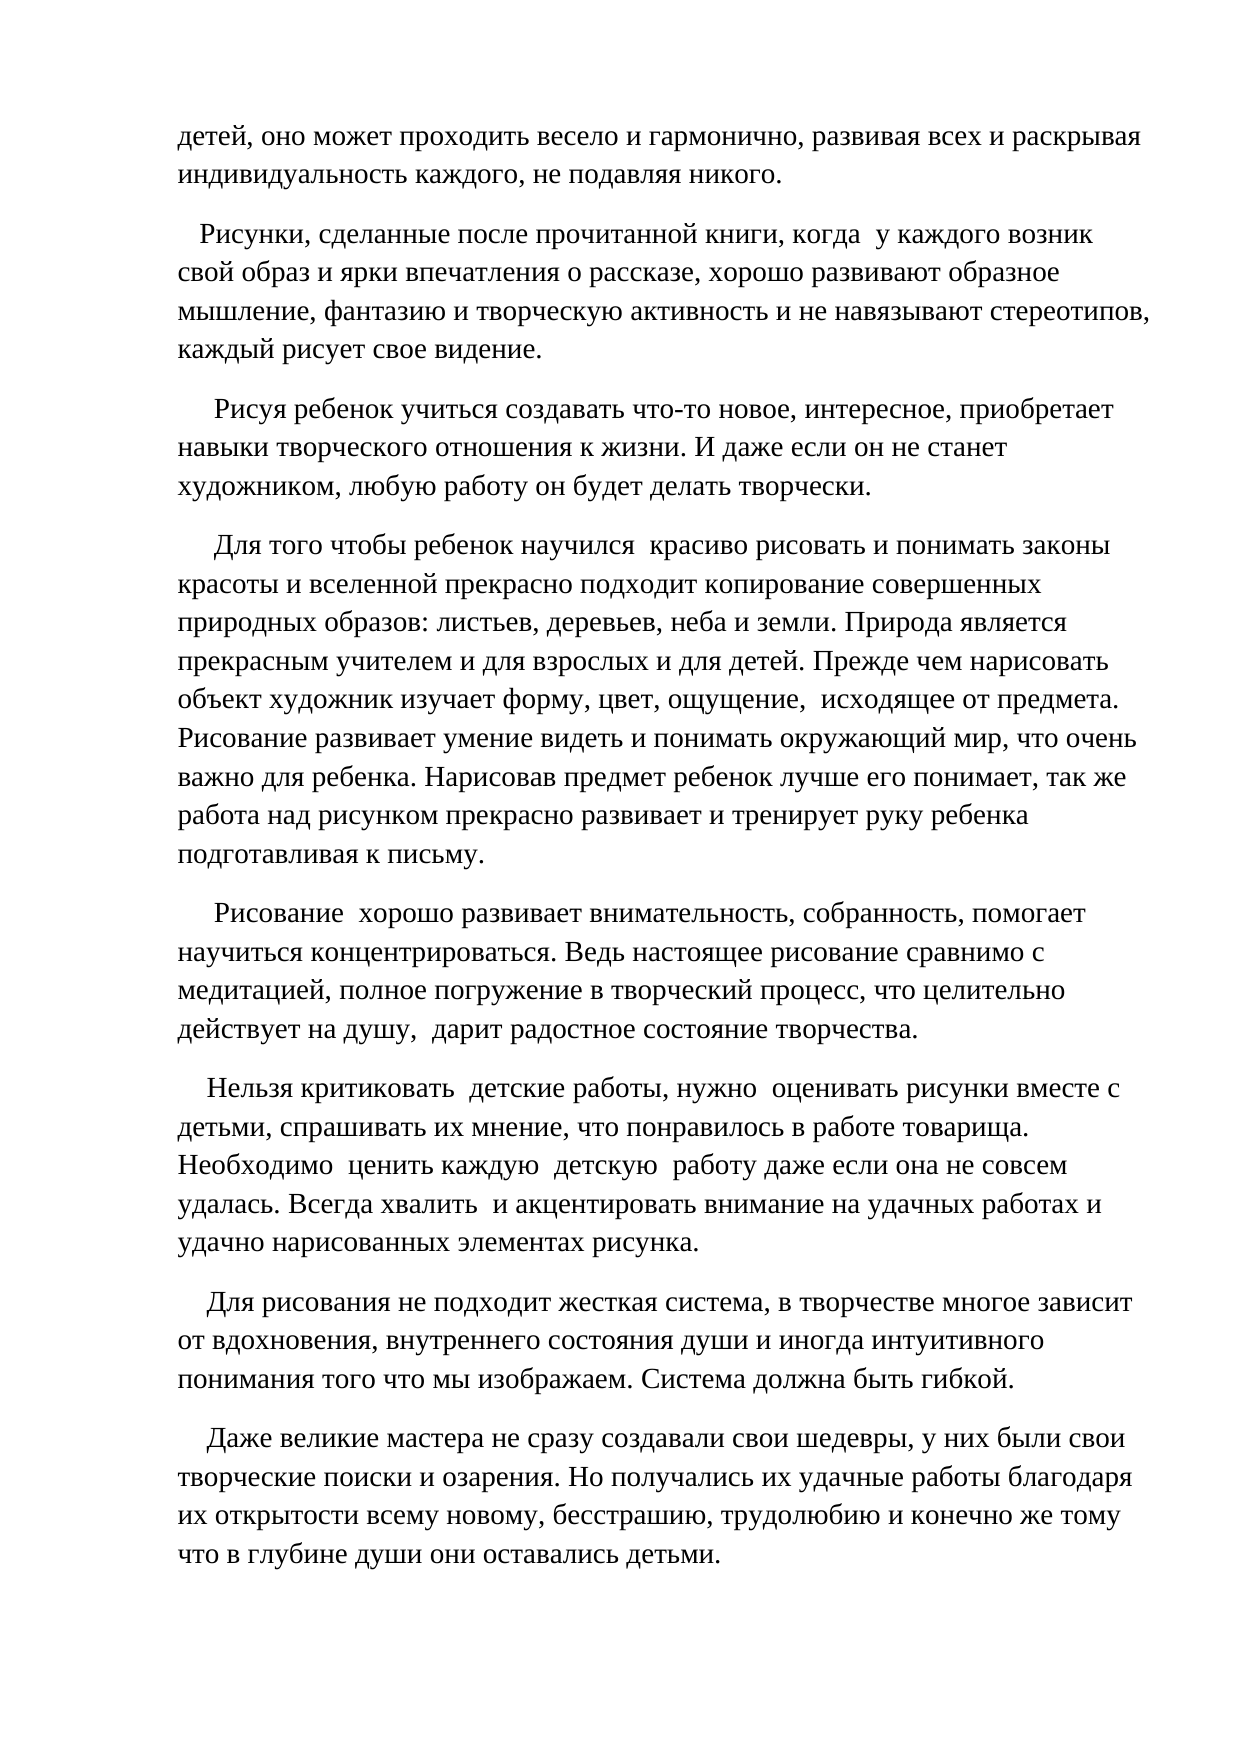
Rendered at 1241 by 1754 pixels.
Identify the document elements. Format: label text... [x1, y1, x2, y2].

text Для того чтобы ребенок научился красиво рисовать и понимать законы красоты и вселенной прекрасно подходит копирование совершенных природных образов: листьев, деревьев, неба и земли. Природа является прекрасным учителем и для взрослых и для детей. Прежде чем нарисовать объект художник изучает форму, цвет, ощущение, исходящее от предмета. Рисование развивает умение видеть и понимать окружающий мир, что очень важно для ребенка. Нарисовав предмет ребенок лучше его понимает, так же работа над рисунком прекрасно развивает и тренирует руку ребенка подготавливая к письму. [177, 527, 1152, 869]
text Нельзя критиковать детские работы, нужно оценивать рисунки вместе с детьми, спрашивать их мнение, что понравилось в работе товарища. Необходимо ценить каждую детскую работу даже если она не совсем удалась. Всегда хвалить и акцентировать внимание на удачных работах и удачно нарисованных элементах рисунка. [177, 1070, 1152, 1258]
text Рисование хорошо развивает внимательность, собранность, помогает научиться концентрироваться. Ведь настоящее рисование сравнимо с медитацией, полное погружение в творческий процесс, что целительно действует на душу, дарит радостное состояние творчества. [177, 895, 1152, 1044]
text Рисунки, сделанные после прочитанной книги, когда у каждого возник свой образ и ярки впечатления о рассказе, хорошо развивают образное мышление, фантазию и творческую активность и не навязывают стереотипов, каждый рисует свое видение. [177, 216, 1152, 365]
text Даже великие мастера не сразу создавали свои шедевры, у них были свои творческие поиски и озарения. Но получались их удачные работы благодаря их открытости всему новому, бесстрашию, трудолюбию и конечно же тому что в глубине души они оставались детьми. [177, 1420, 1152, 1569]
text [177, 118, 1152, 190]
text Рисуя ребенок учиться создавать что-то новое, интересное, приобретает навыки творческого отношения к жизни. И даже если он не станет художником, любую работу он будет делать творчески. [177, 391, 1152, 502]
text Для рисования не подходит жесткая система, в творчестве многое зависит от вдохновения, внутреннего состояния души и иногда интуитивного понимания того что мы изображаем. Система должна быть гибкой. [177, 1284, 1152, 1394]
